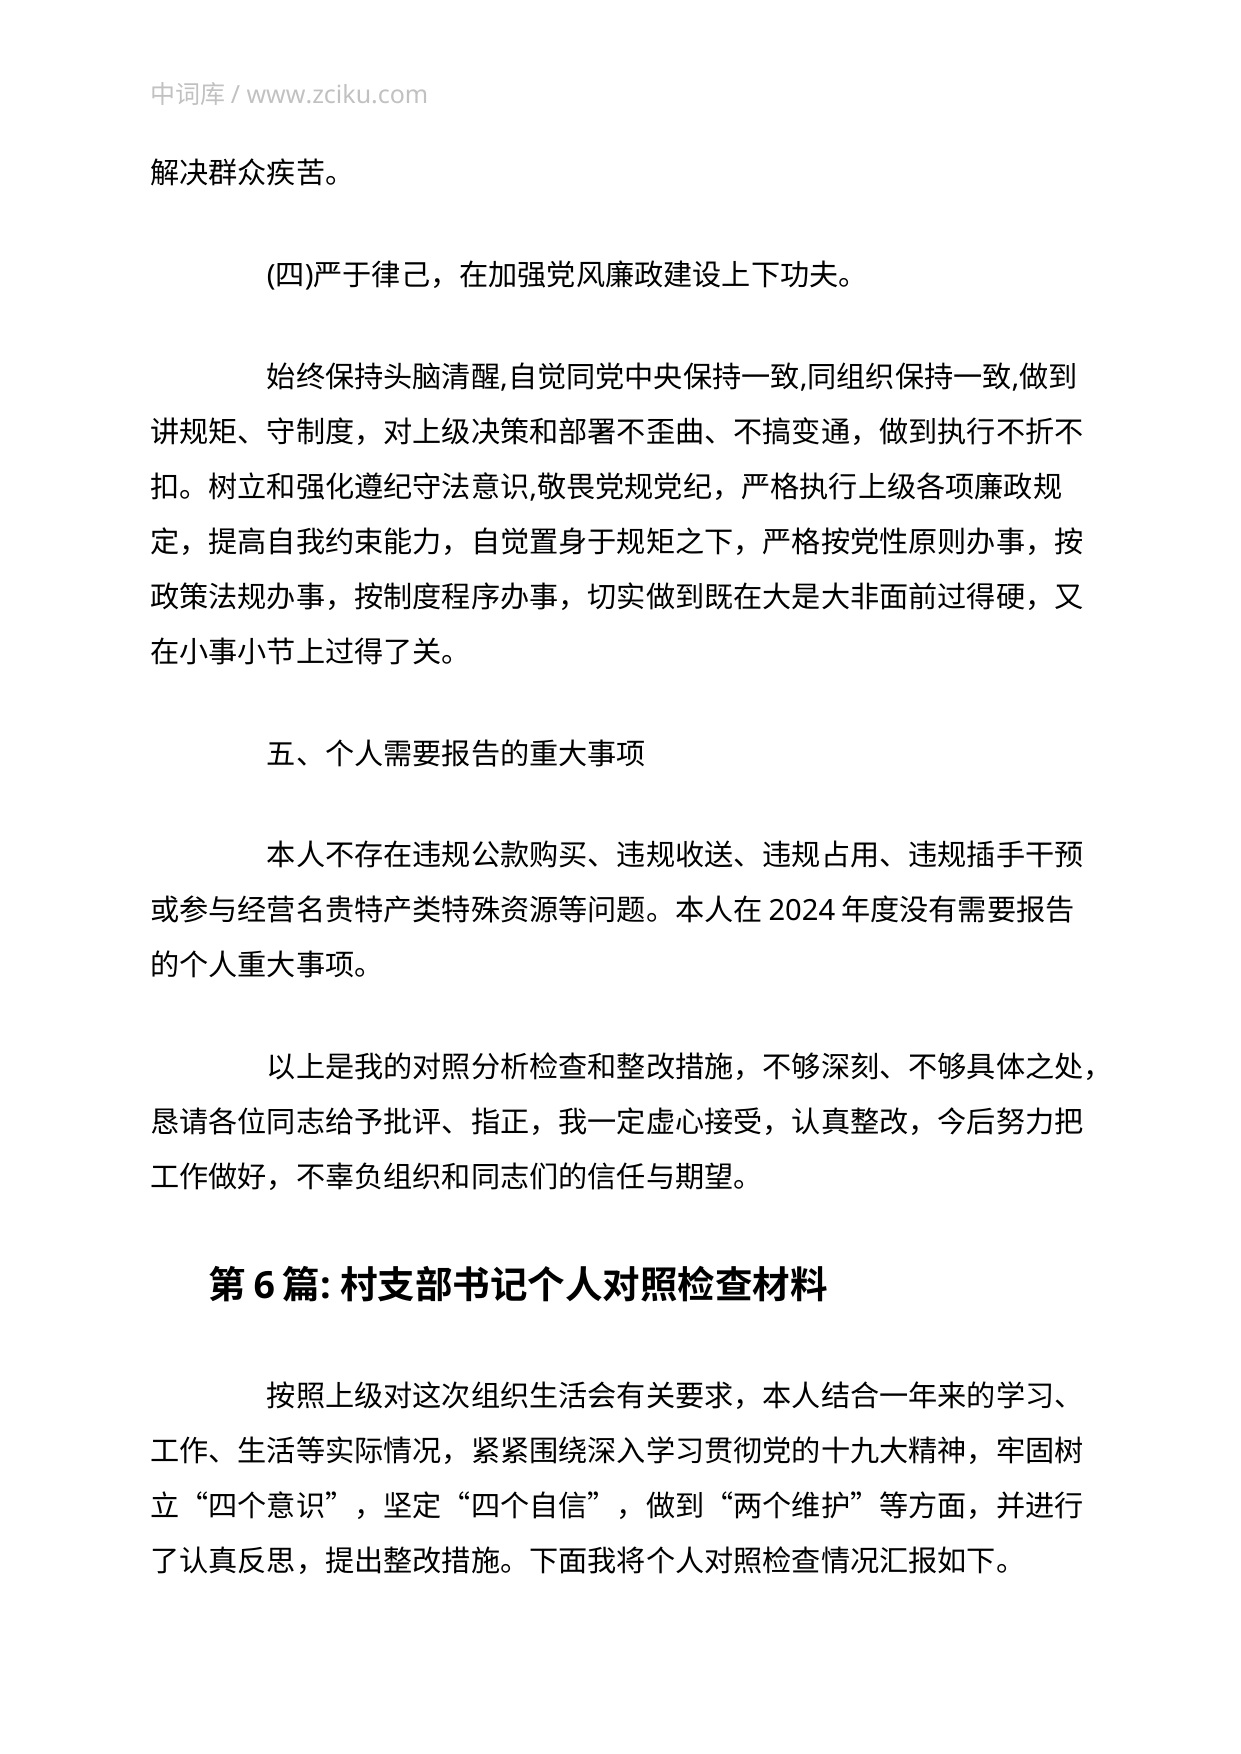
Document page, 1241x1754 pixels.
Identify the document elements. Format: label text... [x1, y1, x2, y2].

text 第6篇: 村支部书记个人对照检查材料 [150, 1255, 1090, 1310]
text (四)严于律己，在加强党风廉政建设上下功夫。 [150, 252, 1090, 294]
text 始终保持头脑清醒,自觉同党中央保持一致,同组织保持一致,做到讲规矩、守制度，对上级决策和部署不歪曲、不搞变通，做到执行不折不扣。树立和强化遵纪守法意识,敬畏党规党纪，严格执行上级各项廉政规定，提高自我约束能力，自觉置身于规矩之下，严格按党性原则办事，按政策法规办事，按制度程序办事，切实做到既在大是大非面前过得硬，又在小事小节上过得了关。 [150, 354, 1090, 671]
text 五、个人需要报告的重大事项 [150, 730, 1090, 772]
text 按照上级对这次组织生活会有关要求，本人结合一年来的学习、工作、生活等实际情况，紧紧围绕深入学习贯彻党的十九大精神，牢固树立“四个意识”，坚定“四个自信”，做到“两个维护”等方面，并进行了认真反思，提出整改措施。下面我将个人对照检查情况汇报如下。 [150, 1373, 1090, 1580]
text 以上是我的对照分析检查和整改措施，不够深刻、不够具体之处，恳请各位同志给予批评、指正，我一定虚心接受，认真整改，今后努力把工作做好，不辜负组织和同志们的信任与期望。 [150, 1044, 1090, 1196]
text 本人不存在违规公款购买、违规收送、违规占用、违规插手干预或参与经营名贵特产类特殊资源等问题。本人在2024年度没有需要报告的个人重大事项。 [150, 832, 1090, 984]
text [150, 150, 1090, 192]
